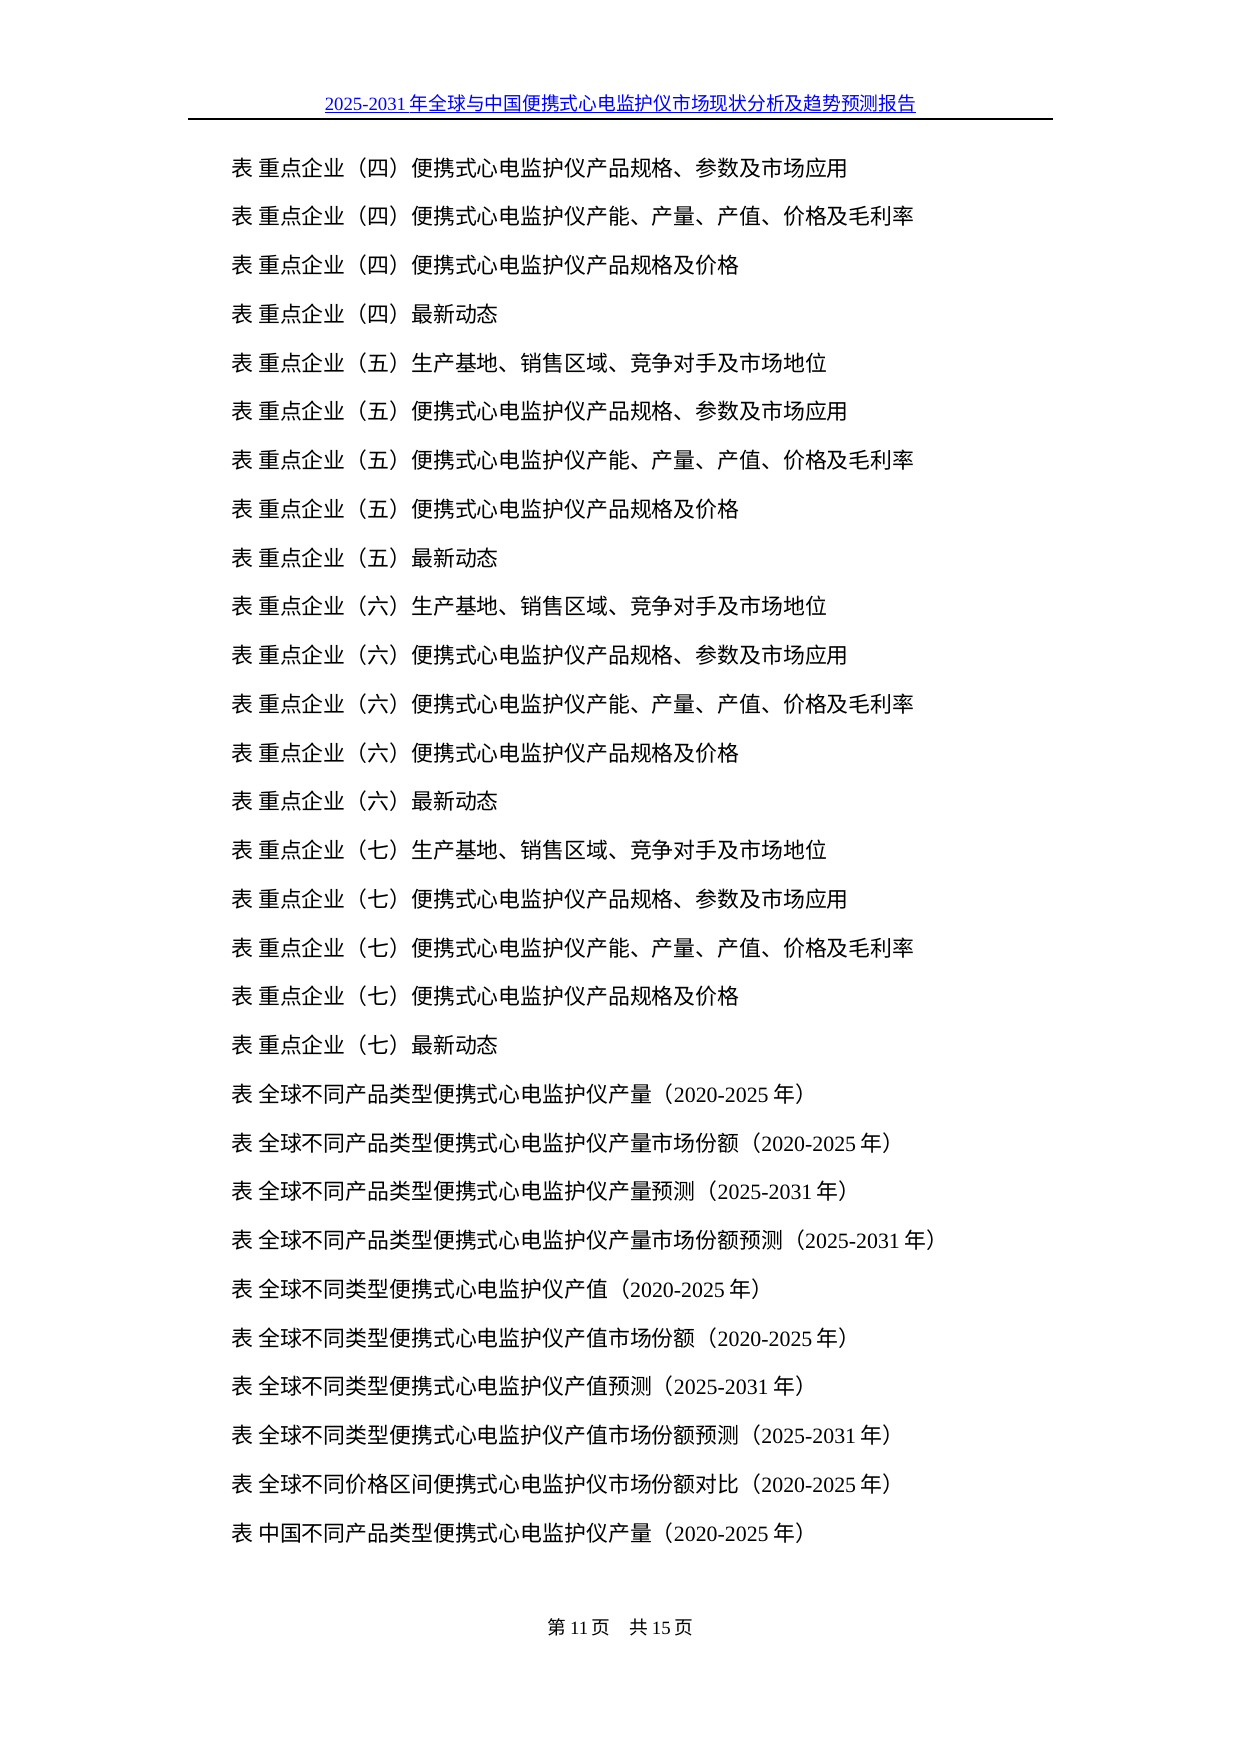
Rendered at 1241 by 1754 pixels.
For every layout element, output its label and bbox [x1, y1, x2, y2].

text [187, 150, 1053, 1548]
